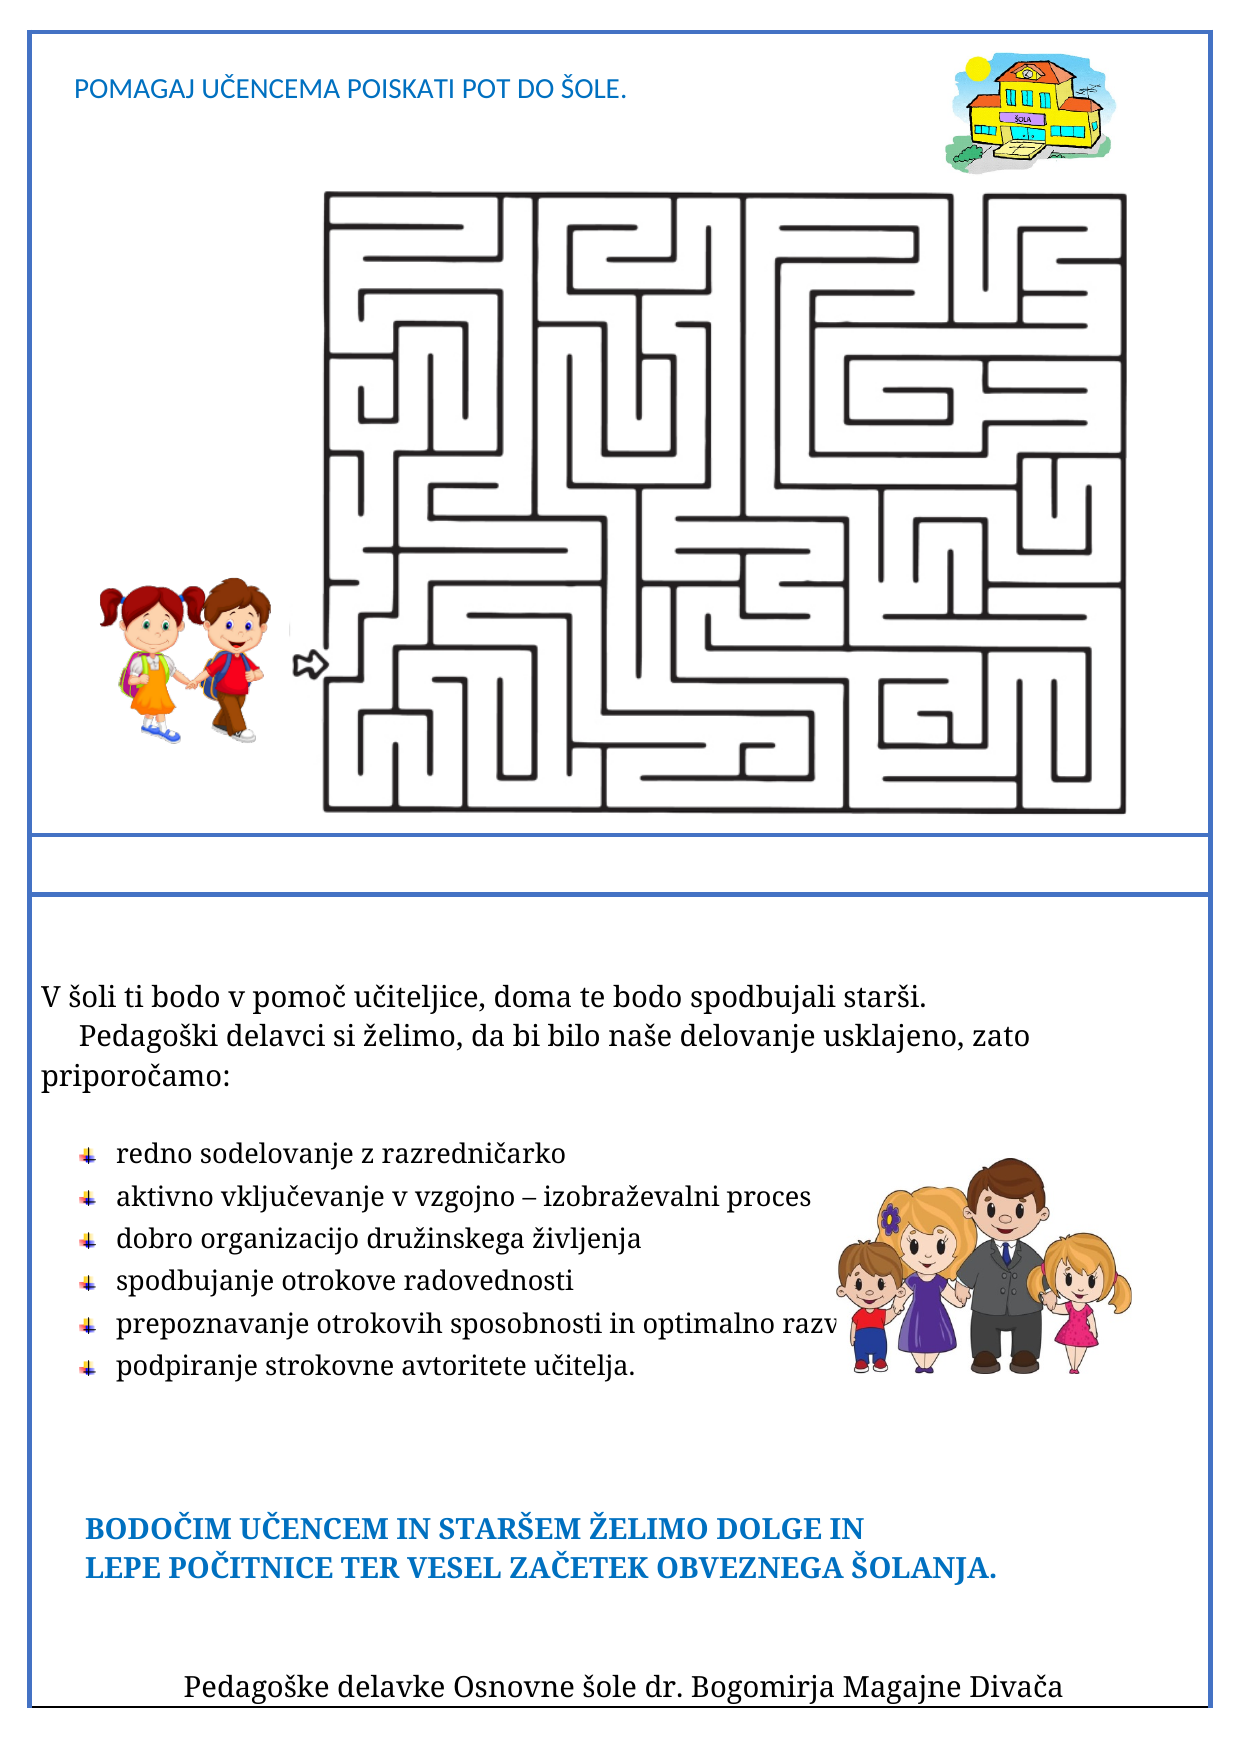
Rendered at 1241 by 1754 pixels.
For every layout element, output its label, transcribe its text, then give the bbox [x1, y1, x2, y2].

picture [79, 1231, 96, 1249]
table_cell POMAGAJ UČENCEMA POISKATI POT DO ŠOLE. [32, 34, 1208, 833]
table_cell [32, 837, 1208, 892]
picture [79, 1146, 96, 1164]
picture [79, 1274, 96, 1291]
picture [79, 1189, 96, 1206]
picture [79, 1359, 96, 1376]
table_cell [32, 897, 1208, 1706]
picture [79, 1316, 96, 1334]
picture [836, 1158, 1132, 1374]
picture [96, 575, 274, 753]
picture [941, 51, 1118, 176]
picture [289, 190, 1127, 817]
